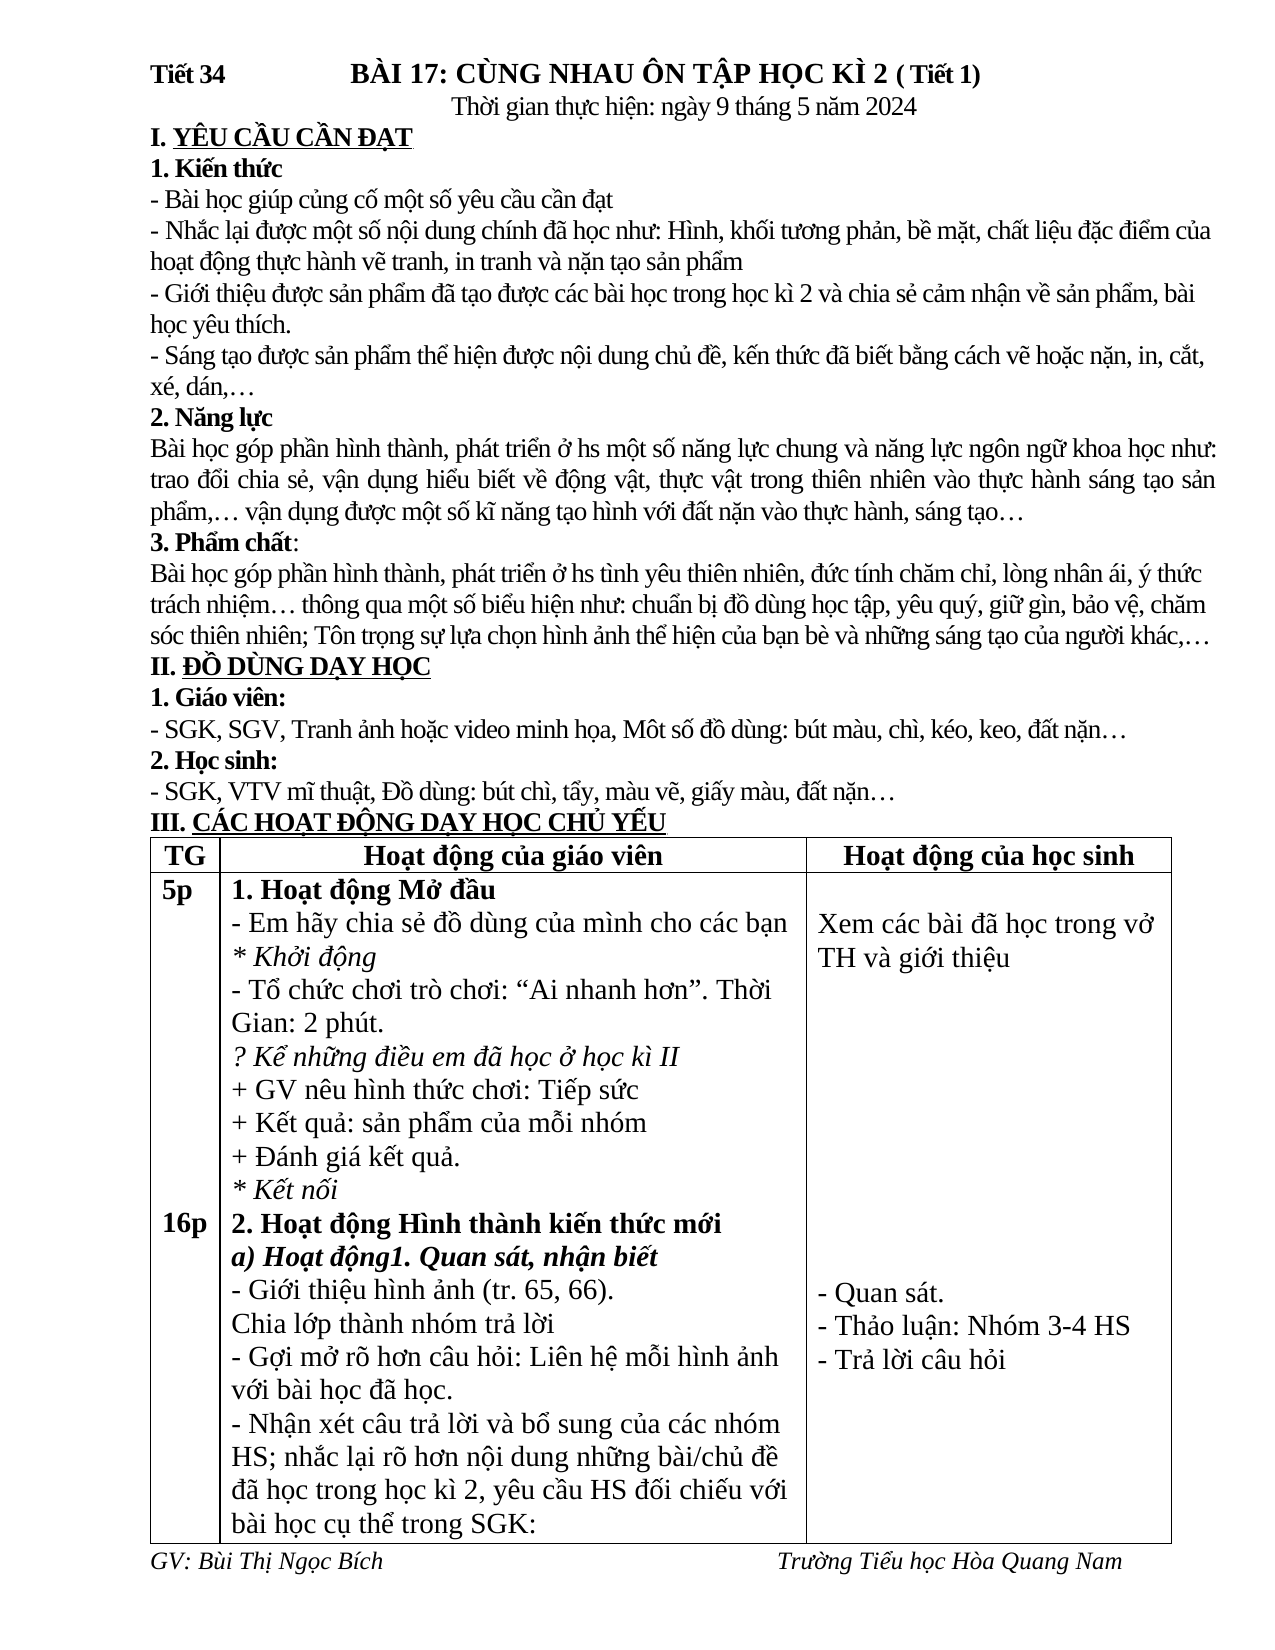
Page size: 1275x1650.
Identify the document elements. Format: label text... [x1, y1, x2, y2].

text Bài học góp phần hình thành, phát triển ở hs tình yêu thiên nhiên, đức tính chăm chỉ, lòng nhân ái, ý thức trách nhiệm… thông qua một số biểu hiện như: chuẩn bị đồ dùng học tập, yêu quý, giữ gìn, bảo vệ, chăm sóc thiên nhiên; Tôn trọng sự lựa chọn hình ảnh thể hiện của bạn bè và những sáng tạo của người khác,… [150, 557, 1219, 650]
text Thời gian thực hiện: ngày 9 tháng 5 năm 2024 [150, 90, 1219, 121]
text - SGK, SGV, Tranh ảnh hoặc video minh họa, Môt số đồ dùng: bút màu, chì, kéo, keo, đất nặn… [150, 713, 1219, 744]
text I. YÊU CẦU CẦN ĐẠT [150, 121, 1219, 152]
text 2. Năng lực [150, 401, 1219, 432]
table_header TG [151, 838, 219, 872]
text Tiết 34 BÀI 17: CÙNG NHAU ÔN TẬP HỌC KÌ 2 ( Tiết 1) [150, 56, 1219, 90]
table_header Hoạt động của học sinh [807, 838, 1171, 872]
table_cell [807, 873, 1171, 1543]
text - Bài học giúp củng cố một số yêu cầu cần đạt [150, 183, 1219, 214]
text III. CÁC HOẠT ĐỘNG DẠY HỌC CHỦ YẾU [150, 806, 1219, 837]
text - SGK, VTV mĩ thuật, Đồ dùng: bút chì, tẩy, màu vẽ, giấy màu, đất nặn… [150, 775, 1219, 806]
text II. ĐỒ DÙNG DẠY HỌC [150, 650, 1218, 682]
table_header Hoạt động của giáo viên [221, 838, 806, 872]
text - Sáng tạo được sản phẩm thể hiện được nội dung chủ đề, kến thức đã biết bằng cách vẽ hoặc nặn, in, cắt, xé, dán,… [150, 339, 1219, 401]
text 1. Kiến thức [150, 152, 1219, 183]
table_cell 5p 16p 12p 1p 1p [151, 873, 219, 1543]
text 2. Học sinh: [150, 744, 1219, 775]
text - Giới thiệu được sản phẩm đã tạo được các bài học trong học kì 2 và chia sẻ cảm nhận về sản phẩm, bài học yêu thích. [150, 277, 1219, 339]
text Bài học góp phần hình thành, phát triển ở hs một số năng lực chung và năng lực ngôn ngữ khoa học như: trao đổi chia sẻ, vận dụng hiểu biết về động vật, thực vật trong thiên nhiên vào thực hành sáng tạo sản phẩm,… vận dụng được một số kĩ năng tạo hình với đất nặn vào thực hành, sáng tạo… [150, 432, 1219, 526]
text 1. Giáo viên: [150, 682, 1219, 713]
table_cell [221, 873, 806, 1543]
text - Nhắc lại được một số nội dung chính đã học như: Hình, khối tương phản, bề mặt, chất liệu đặc điểm của hoạt động thực hành vẽ tranh, in tranh và nặn tạo sản phẩm [150, 214, 1219, 277]
text 3. Phẩm chất: [150, 526, 1219, 557]
